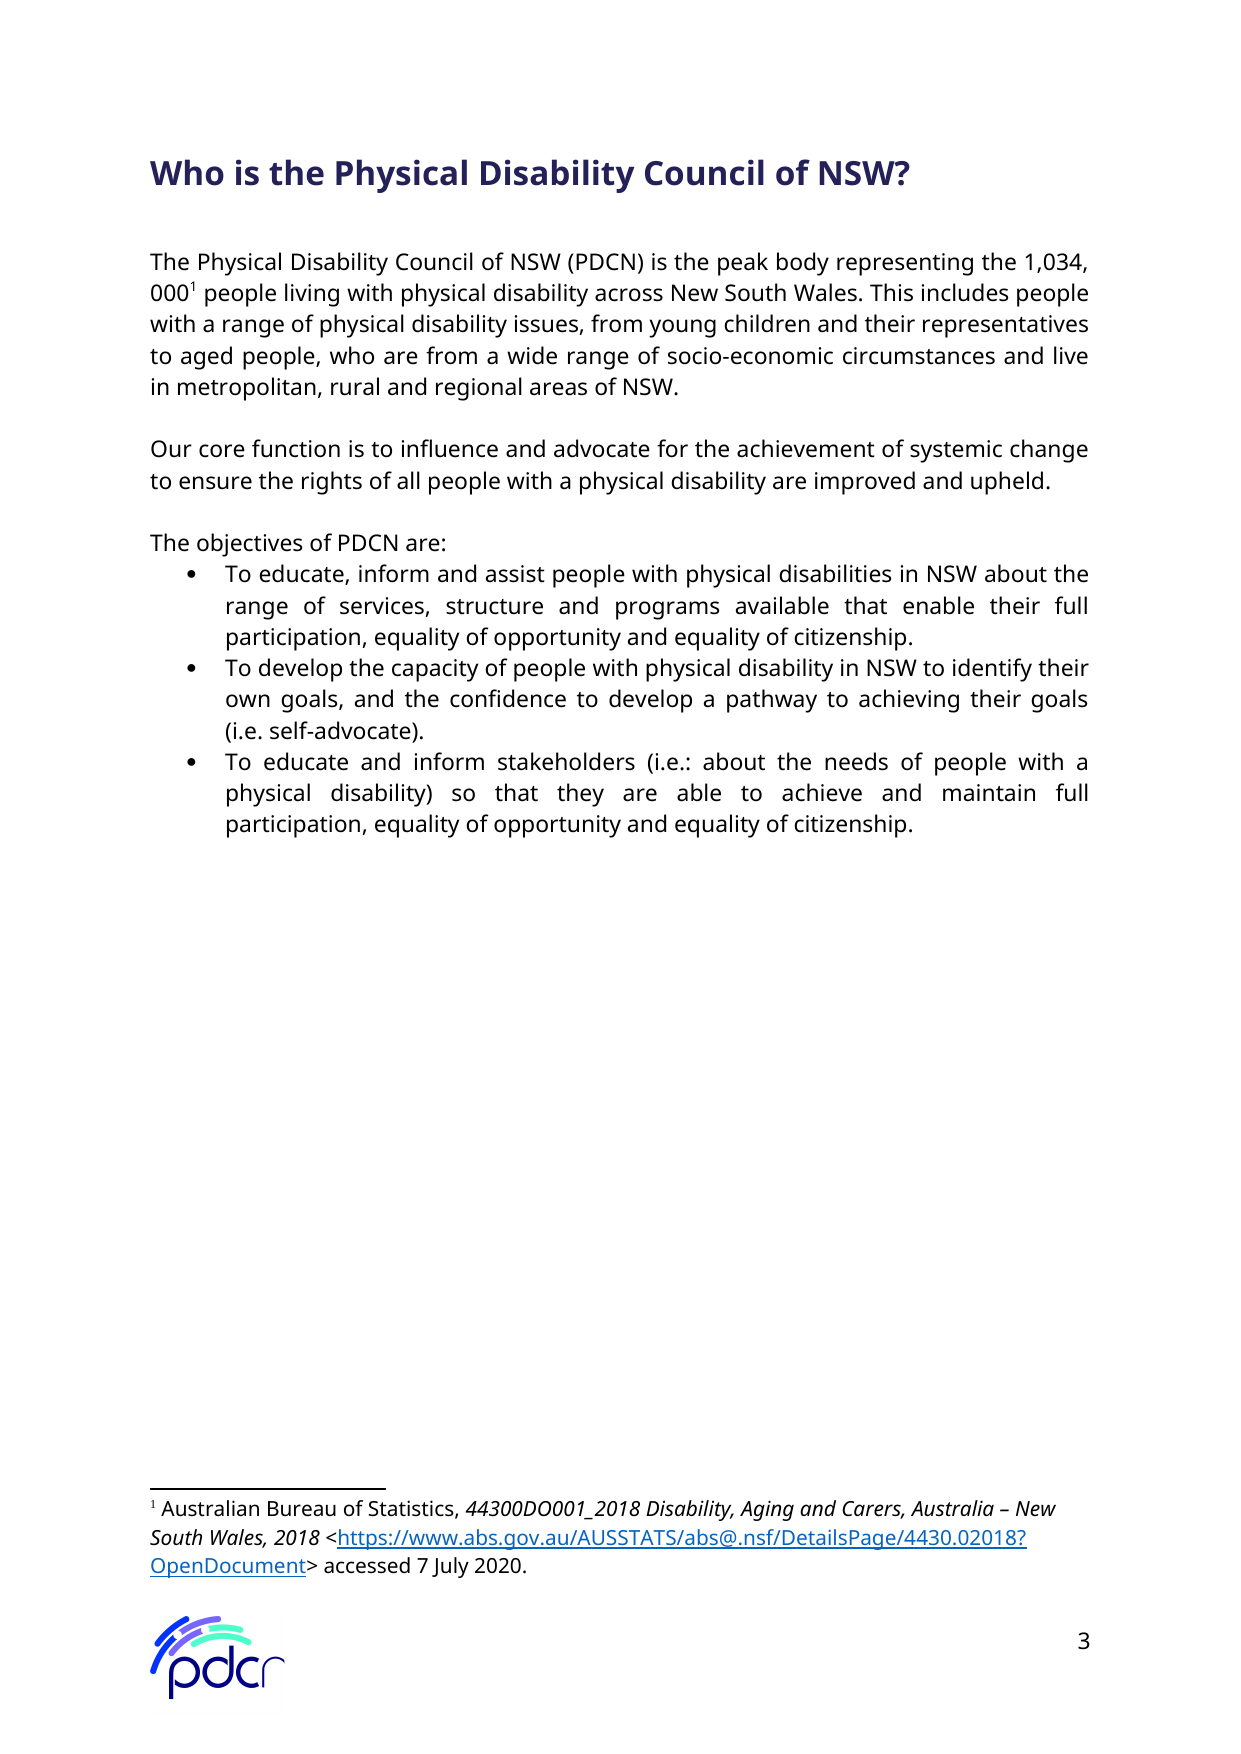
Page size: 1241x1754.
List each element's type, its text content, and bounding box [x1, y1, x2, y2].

text The objectives of PDCN are: [150, 527, 1090, 558]
text The Physical Disability Council of NSW (PDCN) is the peak body representing the 1,034, 000 people living with physical disability across New South Wales. This includes people with a range of physical disability issues, from young children and their representatives to aged people, who are from a wide range of socio-economic circumstances and live in metropolitan, rural and regional areas of NSW. [150, 246, 1090, 402]
list To educate and inform stakeholders (i.e.: about the needs of people with a physical disability) so that they are able to achieve and maintain full participation, equality of opportunity and equality of citizenship. [187, 746, 1090, 839]
text Our core function is to influence and advocate for the achievement of systemic change to ensure the rights of all people with a physical disability are improved and upheld. [150, 433, 1090, 496]
picture [150, 1616, 285, 1717]
list To develop the capacity of people with physical disability in NSW to identify their own goals, and the confidence to develop a pathway to achieving their goals (i.e. self-advocate). [187, 652, 1090, 746]
subtitle Who is the Physical Disability Council of NSW? [150, 150, 1090, 195]
list To educate, inform and assist people with physical disabilities in NSW about the range of services, structure and programs available that enable their full participation, equality of opportunity and equality of citizenship. [187, 558, 1090, 652]
